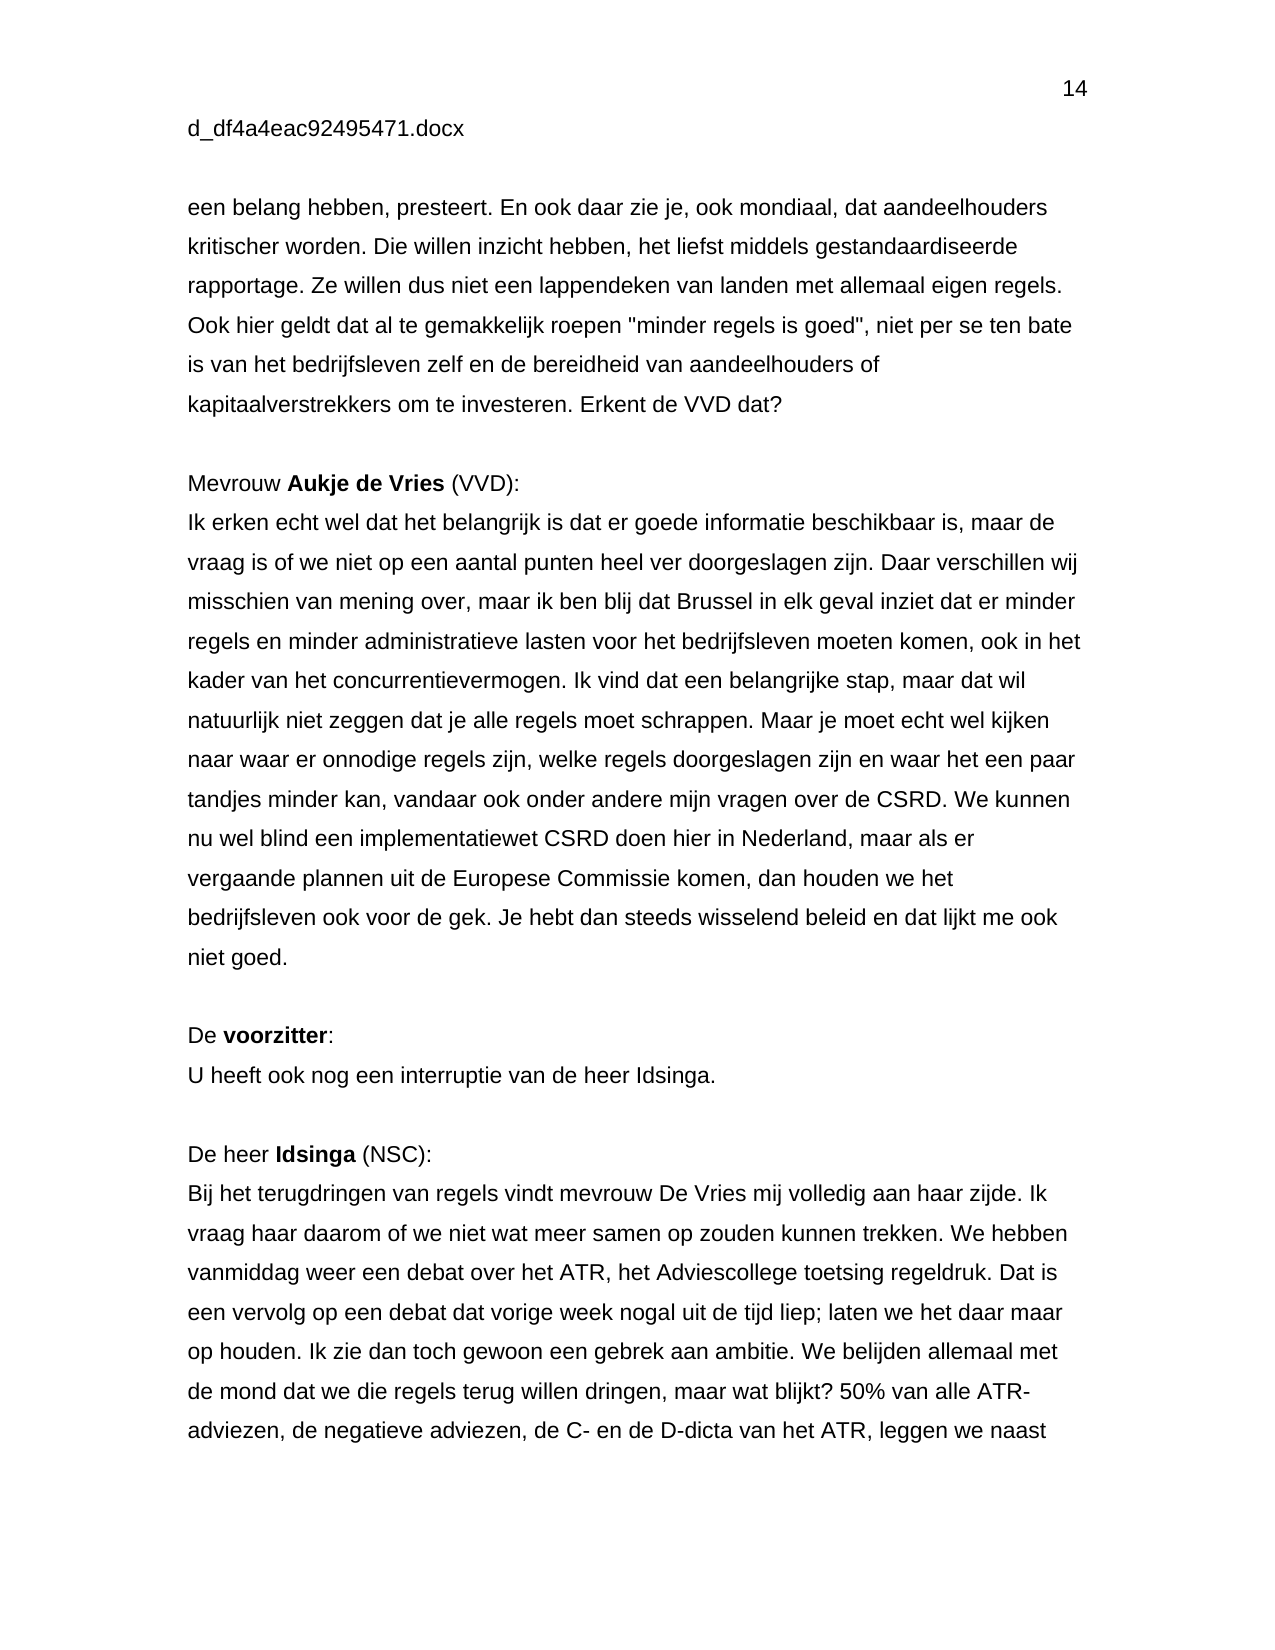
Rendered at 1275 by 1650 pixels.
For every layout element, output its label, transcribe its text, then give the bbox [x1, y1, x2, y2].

text Ik erken echt wel dat het belangrijk is dat er goede informatie beschikbaar is, maar de vraag is of we niet op een aantal punten heel ver doorgeslagen zijn. Daar verschillen wij misschien van mening over, maar ik ben blij dat Brussel in elk geval inziet dat er minder regels en minder administratieve lasten voor het bedrijfsleven moeten komen, ook in het kader van het concurrentievermogen. Ik vind dat een belangrijke stap, maar dat wil natuurlijk niet zeggen dat je alle regels moet schrappen. Maar je moet echt wel kijken naar waar er onnodige regels zijn, welke regels doorgeslagen zijn en waar het een paar tandjes minder kan, vandaar ook onder andere mijn vragen over de CSRD. We kunnen nu wel blind een implementatiewet CSRD doen hier in Nederland, maar als er vergaande plannen uit de Europese Commissie komen, dan houden we het bedrijfsleven ook voor de gek. Je hebt dan steeds wisselend beleid en dat lijkt me ook niet goed. [187, 509, 1087, 970]
text De voorzitter: [187, 1022, 1087, 1049]
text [187, 193, 1087, 417]
text Mevrouw Aukje de Vries (VVD): [187, 470, 1087, 496]
text De heer Idsinga (NSC): [187, 1141, 1087, 1167]
text U heeft ook nog een interruptie van de heer Idsinga. [187, 1062, 1087, 1088]
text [187, 1180, 1087, 1444]
